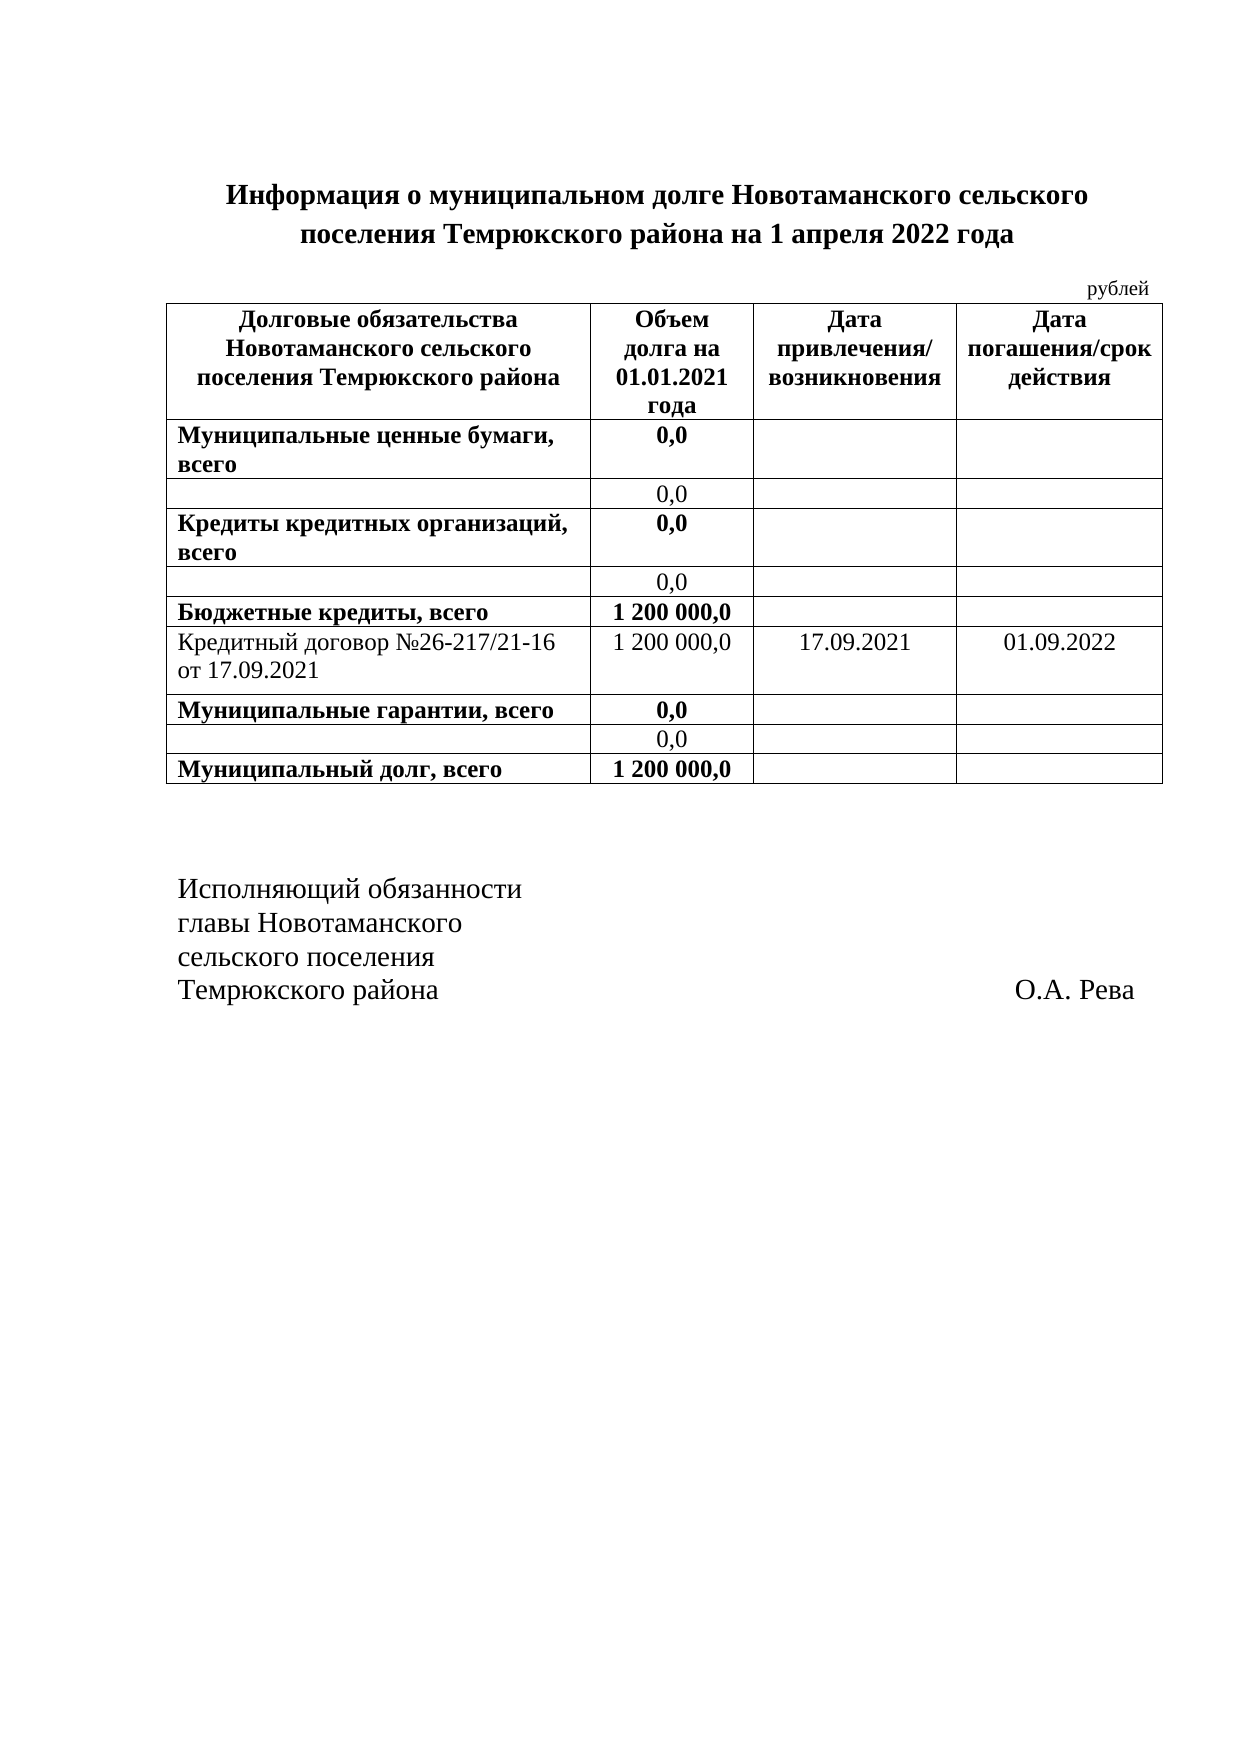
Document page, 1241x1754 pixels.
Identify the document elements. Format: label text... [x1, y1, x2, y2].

text рублей [162, 275, 1152, 299]
table_cell 0,0 [591, 567, 753, 596]
table_cell 1 200 000,0 [591, 627, 753, 694]
table_cell 0,0 [591, 725, 753, 753]
table_cell [167, 725, 590, 753]
table_cell Кредиты кредитных организаций, всего [167, 509, 590, 566]
table_cell [957, 695, 1162, 723]
text главы Новотаманского [177, 905, 1152, 939]
table_cell 0,0 [591, 479, 753, 507]
table_cell [957, 479, 1162, 507]
table_header Дата погашения/срок действия [957, 304, 1162, 419]
table_cell Муниципальный долг, всего [167, 754, 590, 783]
table_cell [754, 479, 956, 507]
table_cell [167, 479, 590, 507]
table_cell 0,0 [591, 420, 753, 478]
text Информация о муниципальном долге Новотаманского сельского поселения Темрюкского района на 1 апреля 2022 года [162, 177, 1152, 249]
table_cell [754, 597, 956, 626]
table_cell [754, 754, 956, 783]
table_cell 0,0 [591, 695, 753, 723]
text сельского поселения [177, 939, 1152, 972]
table_cell [754, 695, 956, 723]
table_header Объем долга на 01.01.2021 года [591, 304, 753, 419]
table_cell 1 200 000,0 [591, 754, 753, 783]
table_cell 01.09.2022 [957, 627, 1162, 694]
table_cell [957, 725, 1162, 753]
table_cell 1 200 000,0 [591, 597, 753, 626]
table_cell [957, 509, 1162, 566]
text Исполняющий обязанности [177, 872, 1152, 905]
table_cell 17.09.2021 [754, 627, 956, 694]
table_cell [957, 420, 1162, 478]
table_cell Кредитный договор №26-217/21-16 от 17.09.2021 [167, 627, 590, 694]
table_header Дата привлечения/ возникновения [754, 304, 956, 419]
table_cell [167, 567, 590, 596]
table_cell [957, 567, 1162, 596]
table_cell 0,0 [591, 509, 753, 566]
table_cell [754, 509, 956, 566]
table_cell Бюджетные кредиты, всего [167, 597, 590, 626]
table_header Долговые обязательства Новотаманского сельского поселения Темрюкского района [167, 304, 590, 419]
table_cell [754, 567, 956, 596]
table_cell Муниципальные ценные бумаги, всего [167, 420, 590, 478]
table_cell [957, 754, 1162, 783]
table_cell Муниципальные гарантии, всего [167, 695, 590, 723]
table_cell [754, 420, 956, 478]
text Темрюкского района О.А. Рева [177, 972, 1152, 1006]
table_cell [754, 725, 956, 753]
table_cell [957, 597, 1162, 626]
